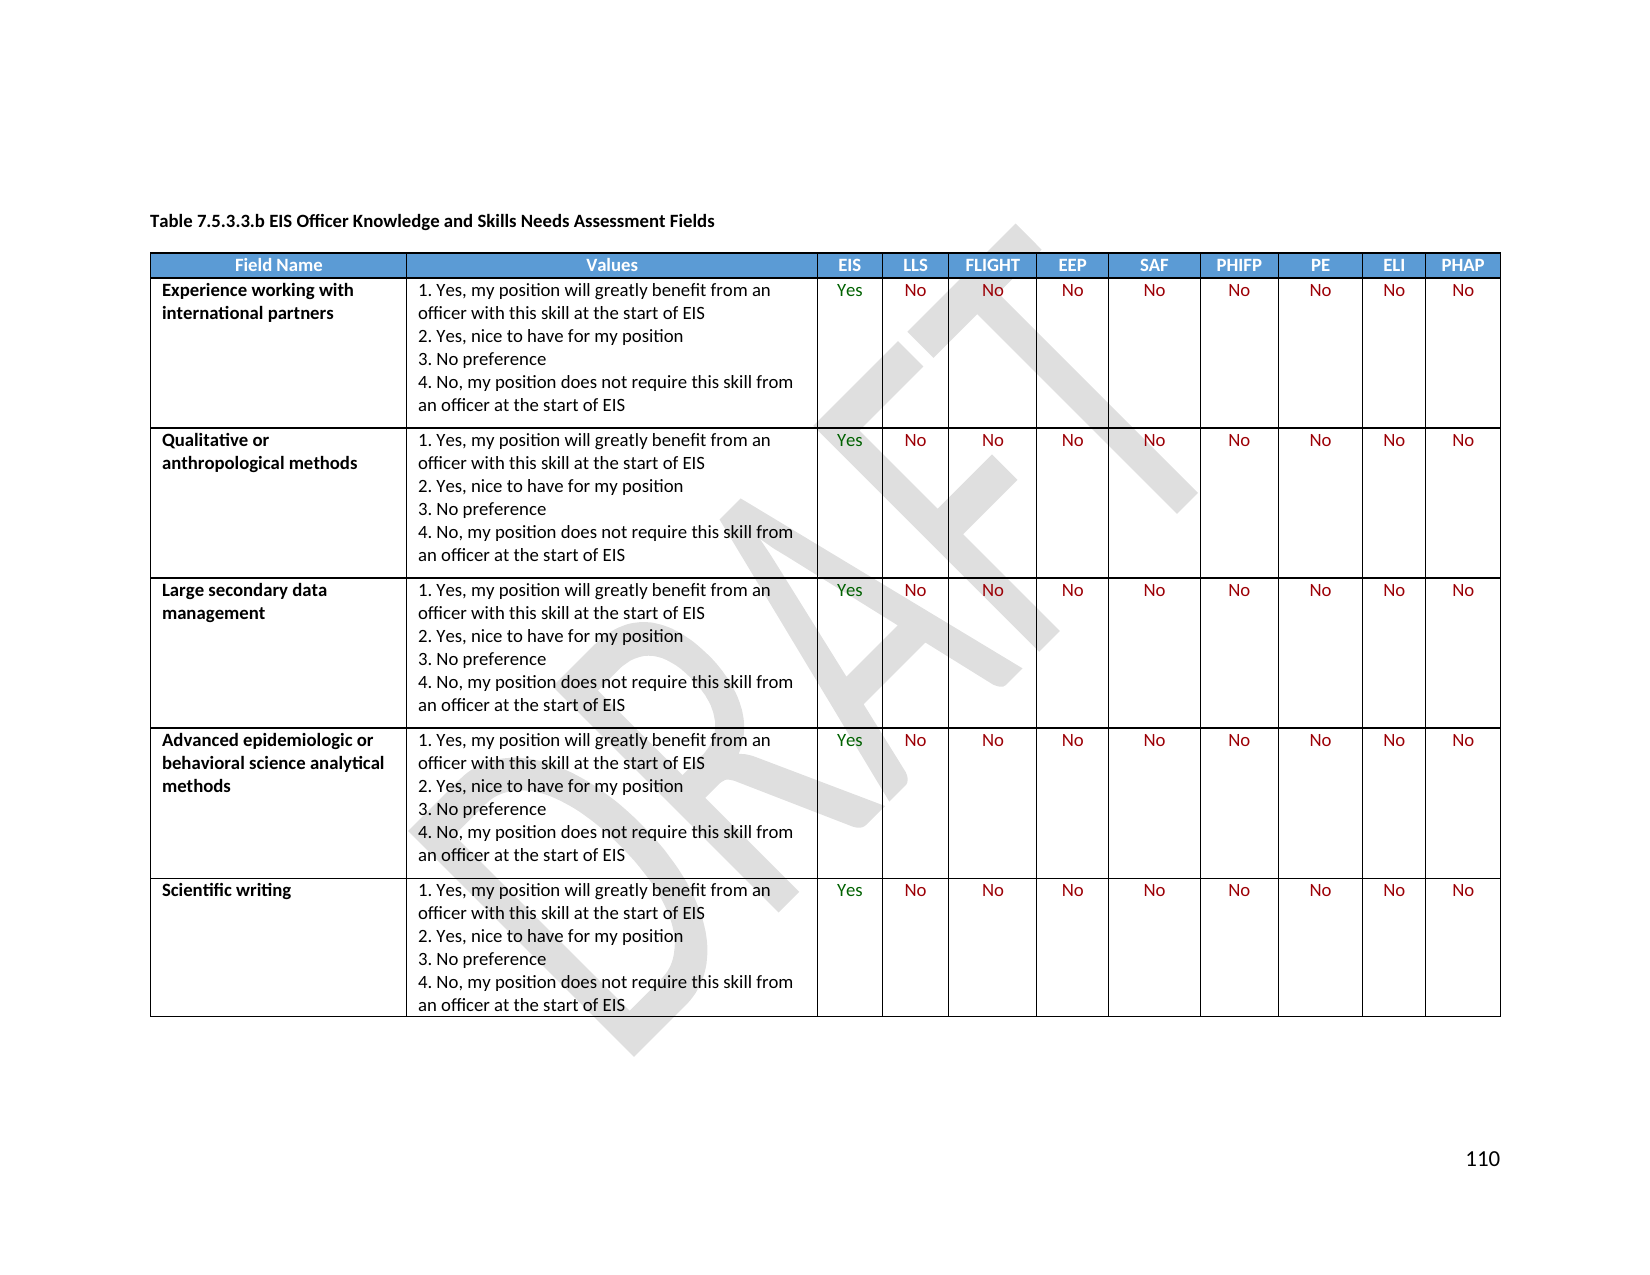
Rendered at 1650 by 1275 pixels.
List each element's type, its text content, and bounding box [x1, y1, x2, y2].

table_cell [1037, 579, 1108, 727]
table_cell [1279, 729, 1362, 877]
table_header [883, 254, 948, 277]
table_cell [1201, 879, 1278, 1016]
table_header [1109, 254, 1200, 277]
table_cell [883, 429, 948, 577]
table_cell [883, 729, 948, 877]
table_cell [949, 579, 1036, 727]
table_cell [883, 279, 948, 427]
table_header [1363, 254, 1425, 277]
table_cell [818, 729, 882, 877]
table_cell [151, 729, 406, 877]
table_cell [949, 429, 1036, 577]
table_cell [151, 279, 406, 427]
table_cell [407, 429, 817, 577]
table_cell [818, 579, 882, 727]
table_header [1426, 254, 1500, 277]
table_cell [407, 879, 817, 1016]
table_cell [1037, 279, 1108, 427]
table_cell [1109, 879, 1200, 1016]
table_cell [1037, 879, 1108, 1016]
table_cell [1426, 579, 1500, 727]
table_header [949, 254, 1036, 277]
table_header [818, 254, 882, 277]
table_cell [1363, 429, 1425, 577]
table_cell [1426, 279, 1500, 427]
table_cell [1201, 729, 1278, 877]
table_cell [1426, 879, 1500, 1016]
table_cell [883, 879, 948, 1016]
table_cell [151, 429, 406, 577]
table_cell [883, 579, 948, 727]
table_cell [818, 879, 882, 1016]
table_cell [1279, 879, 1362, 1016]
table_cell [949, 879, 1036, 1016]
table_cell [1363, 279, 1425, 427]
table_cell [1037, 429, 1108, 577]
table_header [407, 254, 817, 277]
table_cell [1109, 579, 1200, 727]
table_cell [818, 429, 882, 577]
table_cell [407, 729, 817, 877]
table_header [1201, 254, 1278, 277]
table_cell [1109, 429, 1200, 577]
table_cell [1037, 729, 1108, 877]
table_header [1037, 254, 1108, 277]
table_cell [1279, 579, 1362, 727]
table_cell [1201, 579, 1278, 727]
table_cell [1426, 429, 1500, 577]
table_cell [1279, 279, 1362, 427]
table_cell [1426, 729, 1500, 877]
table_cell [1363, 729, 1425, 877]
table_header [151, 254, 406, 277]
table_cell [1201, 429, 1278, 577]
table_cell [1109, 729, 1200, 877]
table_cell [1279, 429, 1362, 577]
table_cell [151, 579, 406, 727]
text Table 7.5.3.3.b EIS Officer Knowledge and Skills Needs Assessment Fields [150, 209, 1500, 232]
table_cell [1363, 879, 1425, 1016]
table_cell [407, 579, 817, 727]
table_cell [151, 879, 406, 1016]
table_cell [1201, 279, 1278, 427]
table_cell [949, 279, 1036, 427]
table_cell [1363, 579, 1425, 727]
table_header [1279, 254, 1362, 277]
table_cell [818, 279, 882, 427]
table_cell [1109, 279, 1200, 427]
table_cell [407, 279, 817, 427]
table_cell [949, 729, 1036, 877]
